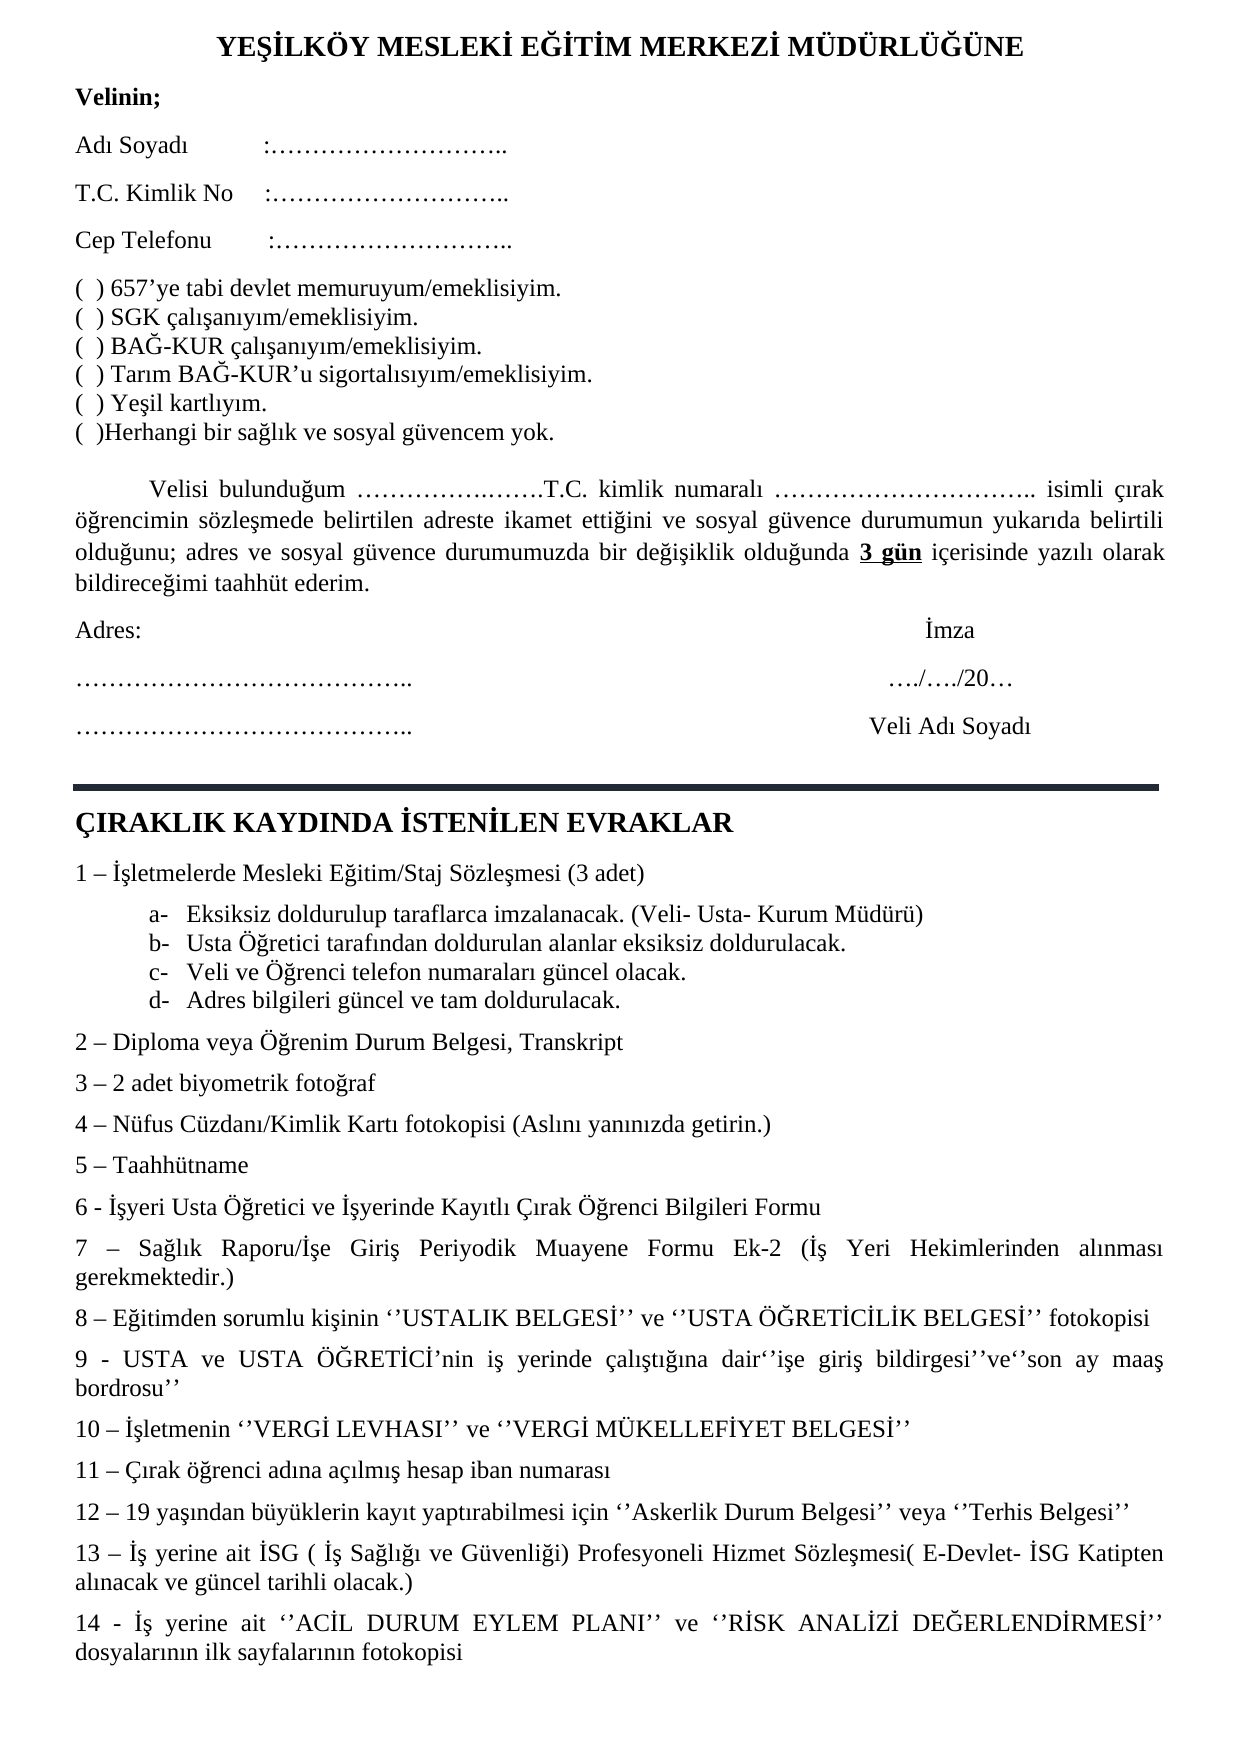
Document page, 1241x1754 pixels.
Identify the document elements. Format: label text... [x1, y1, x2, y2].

text 6 - İşyeri Usta Öğretici ve İşyerinde Kayıtlı Çırak Öğrenci Bilgileri Formu [75, 1192, 1165, 1221]
text 1 – İşletmelerde Mesleki Eğitim/Staj Sözleşmesi (3 adet) [75, 858, 1165, 887]
text T.C. Kimlik No :……………………….. [75, 178, 1165, 207]
text 5 – Taahhütname [75, 1151, 1165, 1179]
text 7 – Sağlık Raporu/İşe Giriş Periyodik Muayene Formu Ek-2 (İş Yeri Hekimlerinden alınması gerekmektedir.) [75, 1233, 1165, 1291]
text 3 – 2 adet biyometrik fotoğraf [75, 1068, 1165, 1097]
list Eksiksiz doldurulup taraflarca imzalanacak. (Veli- Usta- Kurum Müdürü) [149, 899, 1165, 928]
text Adres: İmza [75, 615, 1165, 644]
text Velisi bulunduğum …………….…….T.C. kimlik numaralı ………………………….. isimli çırak öğrencimin sözleşmede belirtilen adreste ikamet ettiğini ve sosyal güvence durumumun yukarıda belirtili olduğunu; adres ve sosyal güvence durumumuzda bir değişiklik olduğunda 3 gün içerisinde yazılı olarak bildireceğimi taahhüt ederim. [75, 474, 1165, 596]
text ( ) Yeşil kartlıyım. [75, 388, 1165, 417]
text 14 - İş yerine ait ‘’ACİL DURUM EYLEM PLANI’’ ve ‘’RİSK ANALİZİ DEĞERLENDİRMESİ’’ dosyalarının ilk sayfalarının fotokopisi [75, 1608, 1165, 1666]
text Velinin; [75, 82, 1165, 111]
list Usta Öğretici tarafından doldurulan alanlar eksiksiz doldurulacak. [149, 928, 1165, 957]
text ÇIRAKLIK KAYDINDA İSTENİLEN EVRAKLAR [75, 805, 1165, 839]
text ………………………………….. …./…./20… [75, 663, 1165, 692]
text ………………………………….. Veli Adı Soyadı [75, 711, 1165, 739]
text ( ) Tarım BAĞ-KUR’u sigortalısıyım/emeklisiyim. [75, 359, 1165, 388]
text 2 – Diploma veya Öğrenim Durum Belgesi, Transkript [75, 1027, 1165, 1056]
text Adı Soyadı :……………………….. [75, 130, 1165, 159]
text 10 – İşletmenin ‘’VERGİ LEVHASI’’ ve ‘’VERGİ MÜKELLEFİYET BELGESİ’’ [75, 1414, 1165, 1443]
text YEŞİLKÖY MESLEKİ EĞİTİM MERKEZİ MÜDÜRLÜĞÜNE [75, 29, 1165, 63]
list Adres bilgileri güncel ve tam doldurulacak. [149, 986, 1165, 1014]
text ( ) BAĞ-KUR çalışanıyım/emeklisiyim. [75, 331, 1165, 359]
text Cep Telefonu :……………………….. [75, 226, 1165, 254]
text 8 – Eğitimden sorumlu kişinin ‘’USTALIK BELGESİ’’ ve ‘’USTA ÖĞRETİCİLİK BELGESİ’’ fotokopisi [75, 1303, 1165, 1332]
text ( ) 657’ye tabi devlet memuruyum/emeklisiyim. [75, 273, 1165, 302]
text 12 – 19 yaşından büyüklerin kayıt yaptırabilmesi için ‘’Askerlik Durum Belgesi’’ veya ‘’Terhis Belgesi’’ [75, 1497, 1165, 1526]
text ( )Herhangi bir sağlık ve sosyal güvencem yok. [75, 417, 1165, 446]
text 9 - USTA ve USTA ÖĞRETİCİ’nin iş yerinde çalıştığına dair‘’işe giriş bildirgesi’’ve‘’son ay maaş bordrosu’’ [75, 1344, 1165, 1402]
list Veli ve Öğrenci telefon numaraları güncel olacak. [149, 957, 1165, 986]
text ( ) SGK çalışanıyım/emeklisiyim. [75, 302, 1165, 331]
text 4 – Nüfus Cüzdanı/Kimlik Kartı fotokopisi (Aslını yanınızda getirin.) [75, 1109, 1165, 1138]
text 13 – İş yerine ait İSG ( İş Sağlığı ve Güvenliği) Profesyoneli Hizmet Sözleşmesi( E-Devlet- İSG Katipten alınacak ve güncel tarihli olacak.) [75, 1538, 1165, 1596]
text 11 – Çırak öğrenci adına açılmış hesap iban numarası [75, 1456, 1165, 1484]
